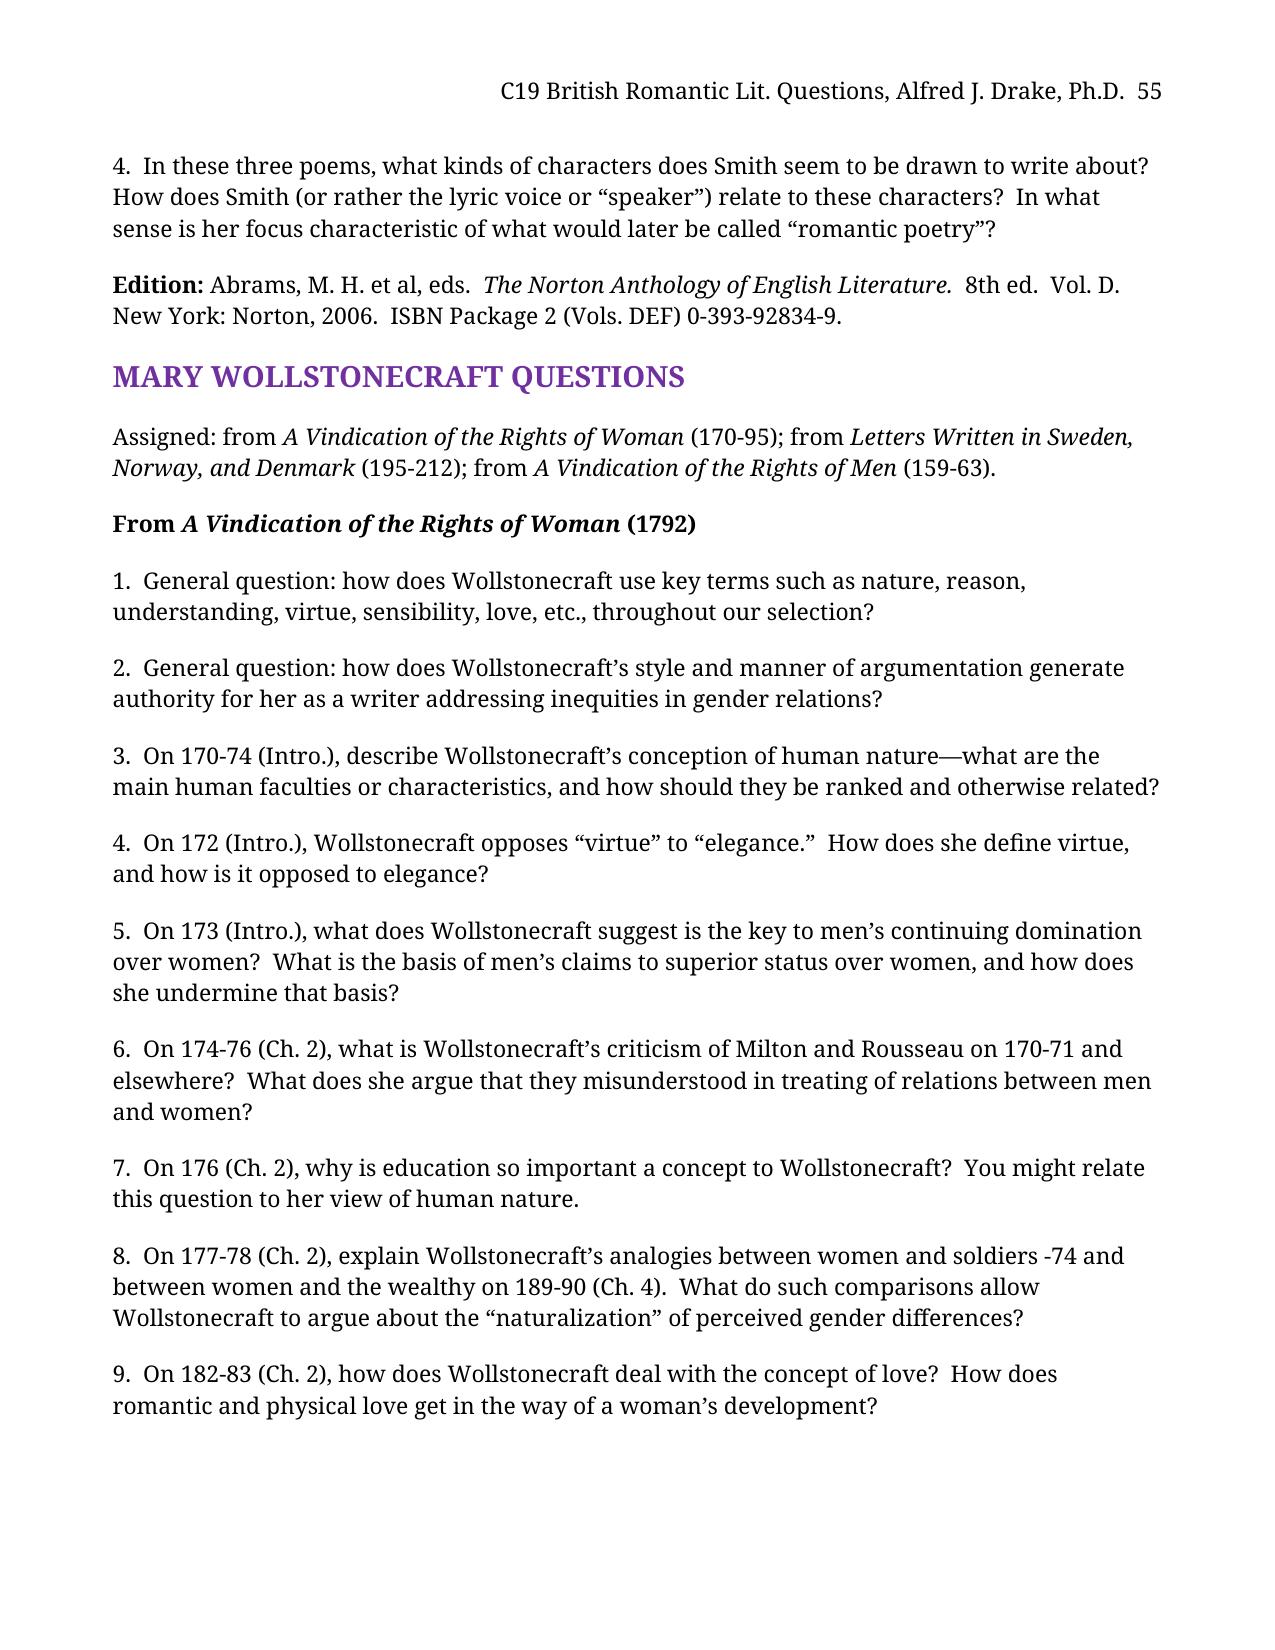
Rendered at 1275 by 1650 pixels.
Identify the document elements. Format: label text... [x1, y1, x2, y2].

text 4. In these three poems, what kinds of characters does Smith seem to be drawn to write about? How does Smith (or rather the lyric voice or “speaker”) relate to these characters? In what sense is her focus characteristic of what would later be called “romantic poetry”? [112, 150, 1162, 244]
text 9. On 182-83 (Ch. 2), how does Wollstonecraft deal with the concept of love? How does romantic and physical love get in the way of a woman’s development? [112, 1358, 1162, 1421]
text Edition: Abrams, M. H. et al, eds. The Norton Anthology of English Literature. 8th ed. Vol. D. New York: Norton, 2006. ISBN Package 2 (Vols. DEF) 0-393-92834-9. [112, 269, 1162, 331]
text Mary Wollstonecraft Questions [112, 356, 1162, 396]
text 2. General question: how does Wollstonecraft’s style and manner of argumentation generate authority for her as a writer addressing inequities in gender relations? [112, 652, 1162, 715]
text 8. On 177-78 (Ch. 2), explain Wollstonecraft’s analogies between women and soldiers -74 and between women and the wealthy on 189-90 (Ch. 4). What do such comparisons allow Wollstonecraft to argue about the “naturalization” of perceived gender differences? [112, 1240, 1162, 1333]
text Assigned: from A Vindication of the Rights of Woman (170-95); from Letters Written in Sweden, Norway, and Denmark (195-212); from A Vindication of the Rights of Men (159-63). [112, 421, 1162, 483]
text 5. On 173 (Intro.), what does Wollstonecraft suggest is the key to men’s continuing domination over women? What is the basis of men’s claims to superior status over women, and how does she undermine that basis? [112, 915, 1162, 1008]
text 4. On 172 (Intro.), Wollstonecraft opposes “virtue” to “elegance.” How does she define virtue, and how is it opposed to elegance? [112, 827, 1162, 890]
text From A Vindication of the Rights of Woman (1792) [112, 508, 1162, 540]
text 3. On 170-74 (Intro.), describe Wollstonecraft’s conception of human nature—what are the main human faculties or characteristics, and how should they be ranked and otherwise related? [112, 740, 1162, 802]
text 6. On 174-76 (Ch. 2), what is Wollstonecraft’s criticism of Milton and Rousseau on 170-71 and elsewhere? What does she argue that they misunderstood in treating of relations between men and women? [112, 1033, 1162, 1127]
text 7. On 176 (Ch. 2), why is education so important a concept to Wollstonecraft? You might relate this question to her view of human nature. [112, 1152, 1162, 1215]
text 1. General question: how does Wollstonecraft use key terms such as nature, reason, understanding, virtue, sensibility, love, etc., throughout our selection? [112, 565, 1162, 627]
